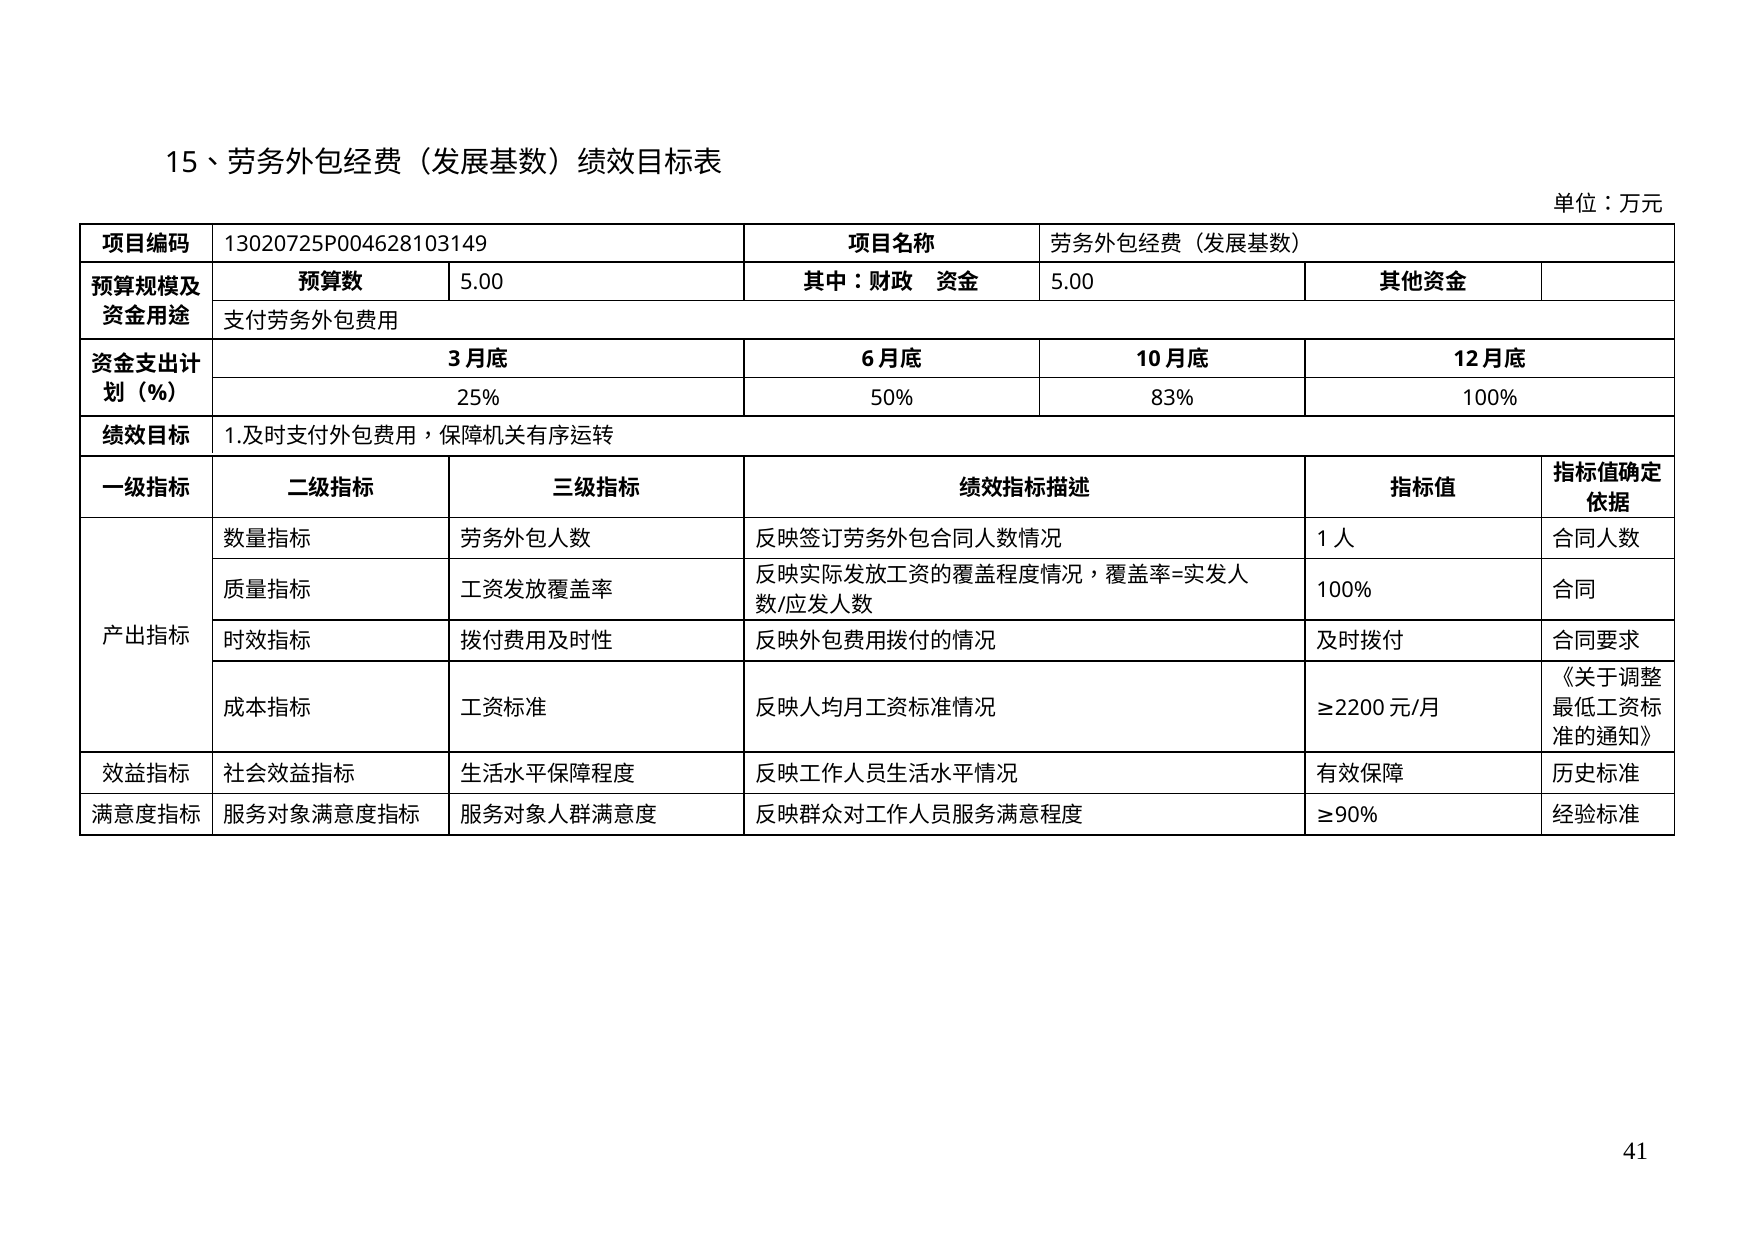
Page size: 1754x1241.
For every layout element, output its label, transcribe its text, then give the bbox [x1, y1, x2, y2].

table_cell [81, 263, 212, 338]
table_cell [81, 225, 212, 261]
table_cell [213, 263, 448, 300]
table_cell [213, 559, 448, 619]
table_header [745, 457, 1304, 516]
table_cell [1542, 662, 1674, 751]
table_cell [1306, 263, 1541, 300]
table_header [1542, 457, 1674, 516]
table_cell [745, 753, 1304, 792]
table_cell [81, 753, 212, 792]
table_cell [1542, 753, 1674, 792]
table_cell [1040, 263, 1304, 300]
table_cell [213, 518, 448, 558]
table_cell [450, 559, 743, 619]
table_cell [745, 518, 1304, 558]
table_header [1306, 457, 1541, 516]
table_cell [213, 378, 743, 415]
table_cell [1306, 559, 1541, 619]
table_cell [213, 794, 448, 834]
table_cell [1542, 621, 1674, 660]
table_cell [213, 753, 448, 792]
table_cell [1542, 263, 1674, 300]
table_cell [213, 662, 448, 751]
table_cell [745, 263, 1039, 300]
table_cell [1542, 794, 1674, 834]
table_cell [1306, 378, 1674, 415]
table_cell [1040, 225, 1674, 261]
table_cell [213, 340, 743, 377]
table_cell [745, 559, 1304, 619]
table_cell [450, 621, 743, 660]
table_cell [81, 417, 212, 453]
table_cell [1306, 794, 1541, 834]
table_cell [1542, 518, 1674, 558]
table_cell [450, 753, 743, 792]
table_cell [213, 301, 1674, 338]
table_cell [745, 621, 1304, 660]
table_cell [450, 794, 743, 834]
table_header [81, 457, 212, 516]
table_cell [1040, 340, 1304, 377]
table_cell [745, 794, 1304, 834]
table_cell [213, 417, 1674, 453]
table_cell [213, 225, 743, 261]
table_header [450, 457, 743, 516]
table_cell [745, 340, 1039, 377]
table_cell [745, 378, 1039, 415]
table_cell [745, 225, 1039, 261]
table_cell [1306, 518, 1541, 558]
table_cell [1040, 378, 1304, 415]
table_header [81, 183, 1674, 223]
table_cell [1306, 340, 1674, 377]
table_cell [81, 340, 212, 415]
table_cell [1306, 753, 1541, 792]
text 15、劳务外包经费（发展基数）绩效目标表 [106, 142, 1648, 181]
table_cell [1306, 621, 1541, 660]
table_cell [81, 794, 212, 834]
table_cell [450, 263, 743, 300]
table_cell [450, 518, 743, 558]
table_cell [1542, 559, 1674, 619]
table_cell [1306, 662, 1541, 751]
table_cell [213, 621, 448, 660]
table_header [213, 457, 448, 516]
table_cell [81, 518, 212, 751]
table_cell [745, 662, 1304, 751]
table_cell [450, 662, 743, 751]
